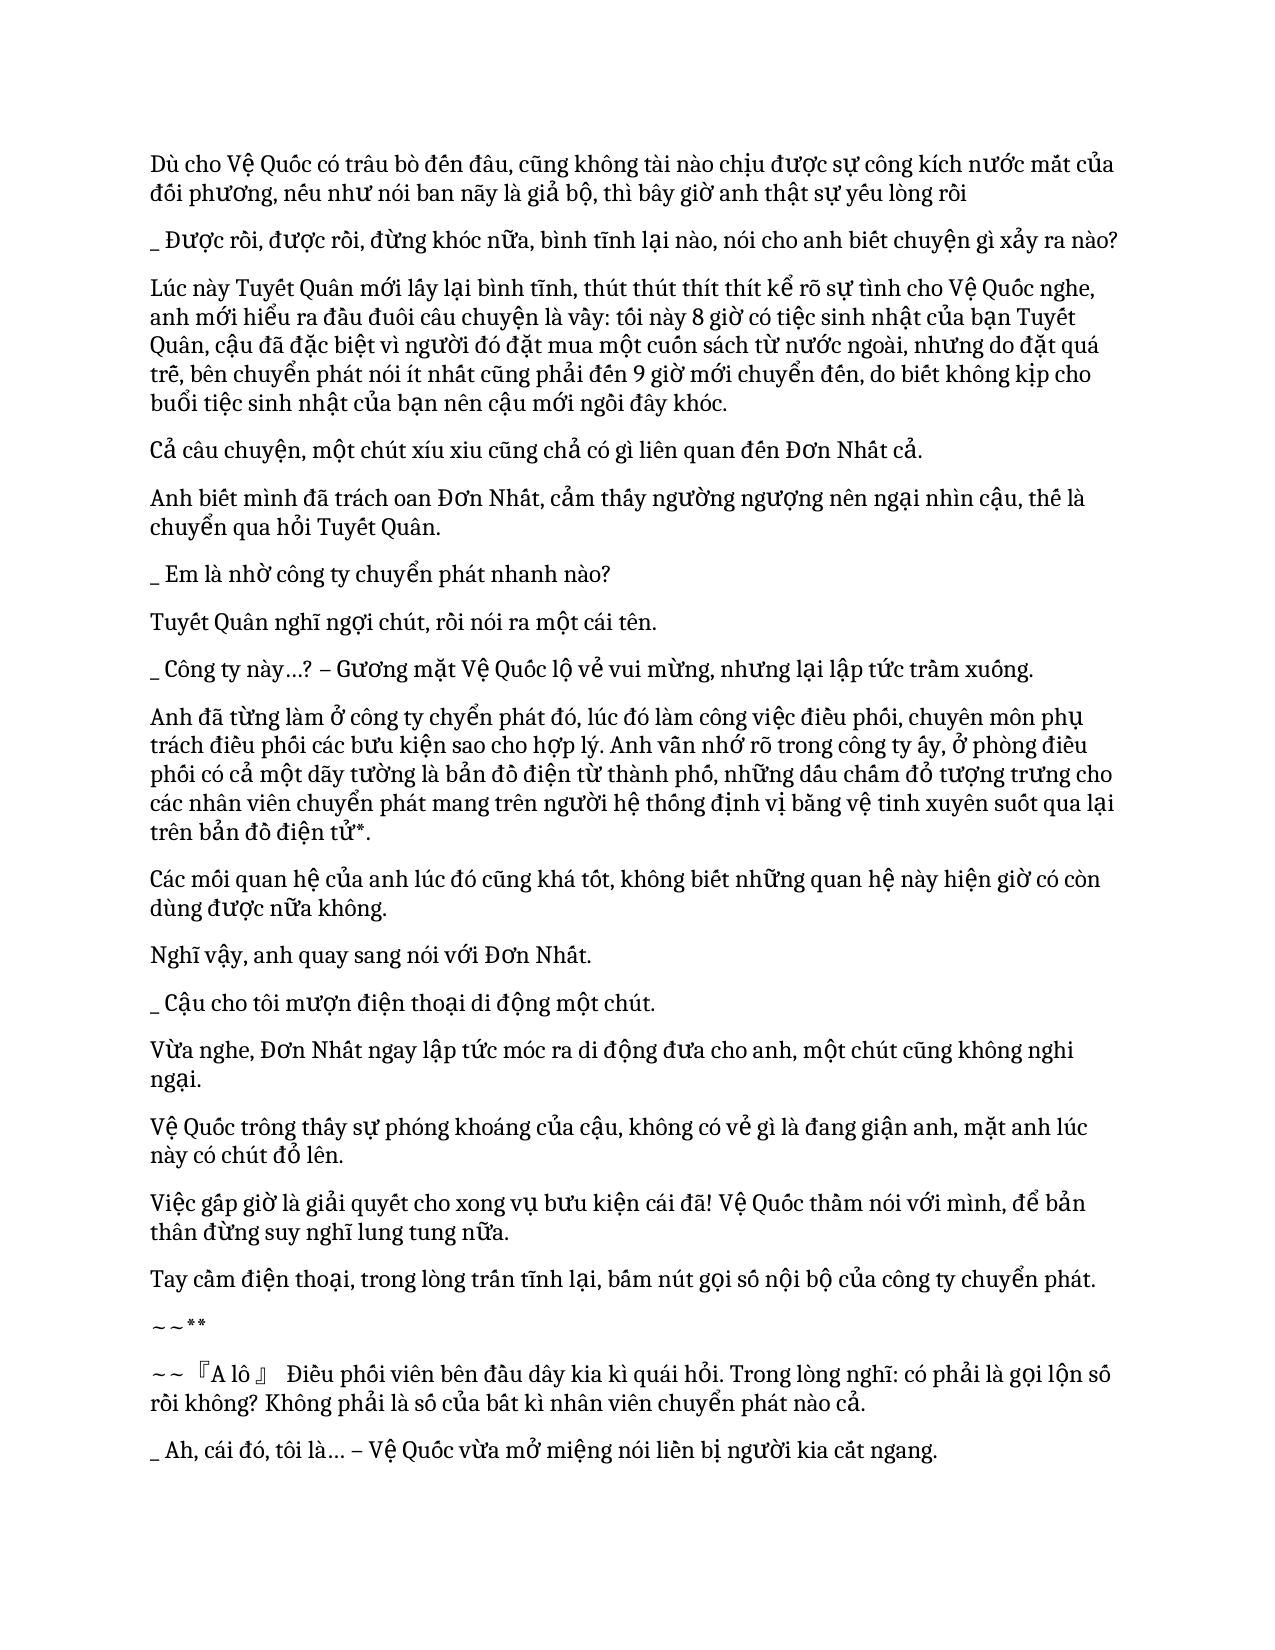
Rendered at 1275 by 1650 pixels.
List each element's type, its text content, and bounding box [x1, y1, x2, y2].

text Tay cầm điện thoại, trong lòng trấn tĩnh lại, bấm nút gọi số nội bộ của công ty chuyển phát. [150, 1265, 1125, 1294]
text Các mối quan hệ của anh lúc đó cũng khá tốt, không biết những quan hệ này hiện giờ có còn dùng được nữa không. [150, 865, 1125, 922]
text Việc gấp giờ là giải quyết cho xong vụ bưu kiện cái đã! Vệ Quốc thầm nói với mình, để bản thân đừng suy nghĩ lung tung nữa. [150, 1189, 1125, 1246]
text Vệ Quốc trông thấy sự phóng khoáng của cậu, không có vẻ gì là đang giận anh, mặt anh lúc này có chút đỏ lên. [150, 1112, 1125, 1170]
text _ Em là nhờ công ty chuyển phát nhanh nào? [150, 560, 1125, 589]
text ~~** [150, 1312, 1125, 1341]
text _ Ah, cái đó, tôi là… – Vệ Quốc vừa mở miệng nói liền bị người kia cắt ngang. [150, 1436, 1125, 1465]
text ~~『A lô 』 Điều phối viên bên đầu dây kia kì quái hỏi. Trong lòng nghĩ: có phải là gọi lộn số rồi không? Không phải là số của bất kì nhân viên chuyển phát nào cả. [150, 1360, 1125, 1417]
text Anh đã từng làm ở công ty chyển phát đó, lúc đó làm công việc điều phối, chuyên môn phụ trách điều phối các bưu kiện sao cho hợp lý. Anh vẫn nhớ rõ trong công ty ấy, ở phòng điều phối có cả một dãy tường là bản đồ điện từ thành phố, những dấu chấm đỏ tượng trưng cho các nhân viên chuyển phát mang trên người hệ thống định vị bằng vệ tinh xuyên suốt qua lại trên bản đồ điện tử*. [150, 702, 1125, 846]
text Dù cho Vệ Quốc có trâu bò đến đâu, cũng không tài nào chịu được sự công kích nước mắt của đối phương, nếu như nói ban nãy là giả bộ, thì bây giờ anh thật sự yếu lòng rồi [150, 150, 1125, 207]
text _ Cậu cho tôi mượn điện thoại di động một chút. [150, 989, 1125, 1017]
text Cả câu chuyện, một chút xíu xiu cũng chả có gì liên quan đến Đơn Nhất cả. [150, 436, 1125, 465]
text _ Công ty này…? – Gương mặt Vệ Quốc lộ vẻ vui mừng, nhưng lại lập tức trầm xuống. [150, 655, 1125, 684]
text Vừa nghe, Đơn Nhất ngay lập tức móc ra di động đưa cho anh, một chút cũng không nghi ngại. [150, 1036, 1125, 1094]
text Tuyết Quân nghĩ ngợi chút, rồi nói ra một cái tên. [150, 607, 1125, 636]
text Nghĩ vậy, anh quay sang nói với Đơn Nhất. [150, 941, 1125, 970]
text Lúc này Tuyết Quân mới lấy lại bình tĩnh, thút thút thít thít kể rõ sự tình cho Vệ Quốc nghe, anh mới hiểu ra đầu đuôi câu chuyện là vầy: tối này 8 giờ có tiệc sinh nhật của bạn Tuyết Quân, cậu đã đặc biệt vì người đó đặt mua một cuốn sách từ nước ngoài, nhưng do đặt quá trễ, bên chuyển phát nói ít nhất cũng phải đến 9 giờ mới chuyển đến, do biết không kịp cho buổi tiệc sinh nhật của bạn nên cậu mới ngồi đây khóc. [150, 274, 1125, 417]
text _ Được rồi, được rồi, đừng khóc nữa, bình tĩnh lại nào, nói cho anh biết chuyện gì xảy ra nào? [150, 226, 1125, 255]
text Anh biết mình đã trách oan Đơn Nhất, cảm thấy ngường ngượng nên ngại nhìn cậu, thế là chuyển qua hỏi Tuyết Quân. [150, 484, 1125, 541]
